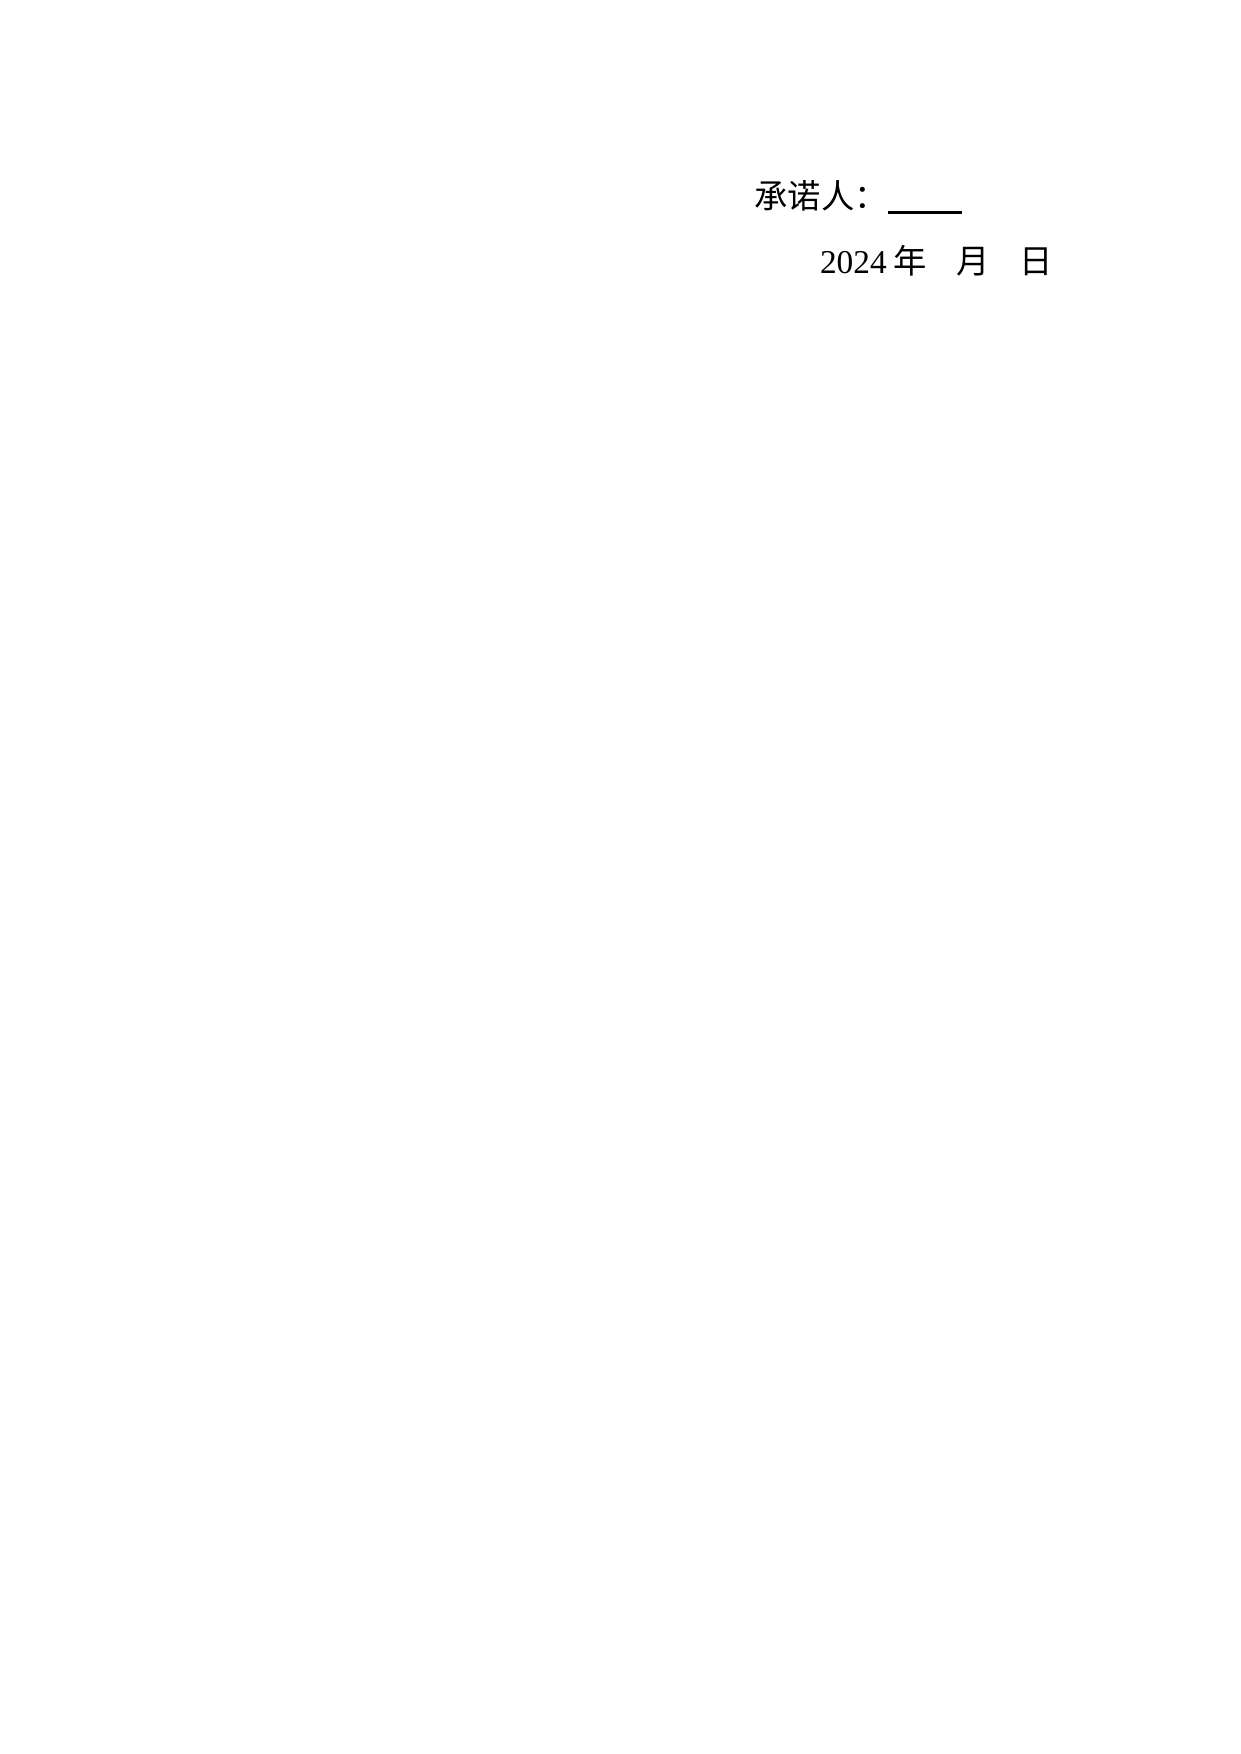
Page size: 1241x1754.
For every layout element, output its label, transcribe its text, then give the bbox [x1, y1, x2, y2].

text 承诺人： [187, 162, 1053, 227]
text 2024年 月 日 [187, 227, 1053, 292]
